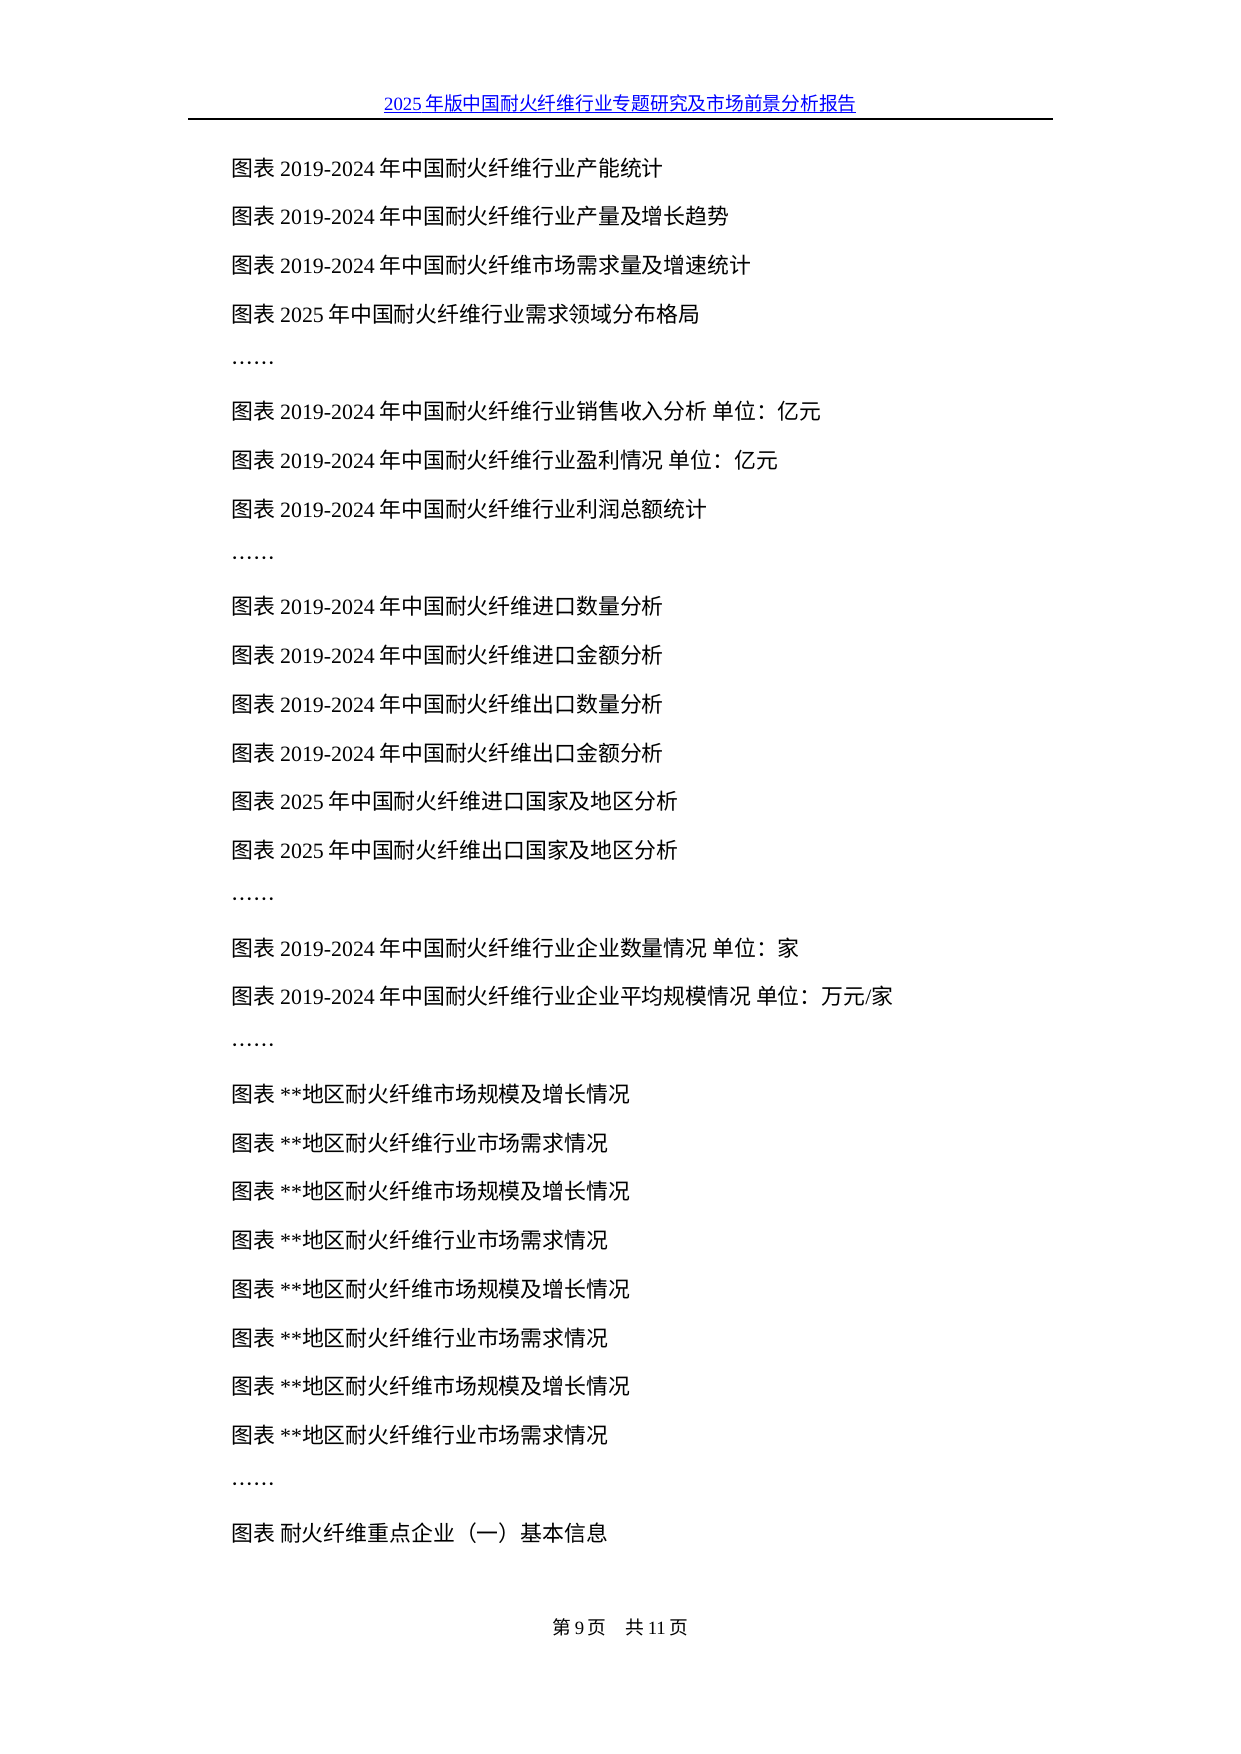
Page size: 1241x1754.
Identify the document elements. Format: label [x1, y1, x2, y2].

text [187, 150, 1053, 1548]
